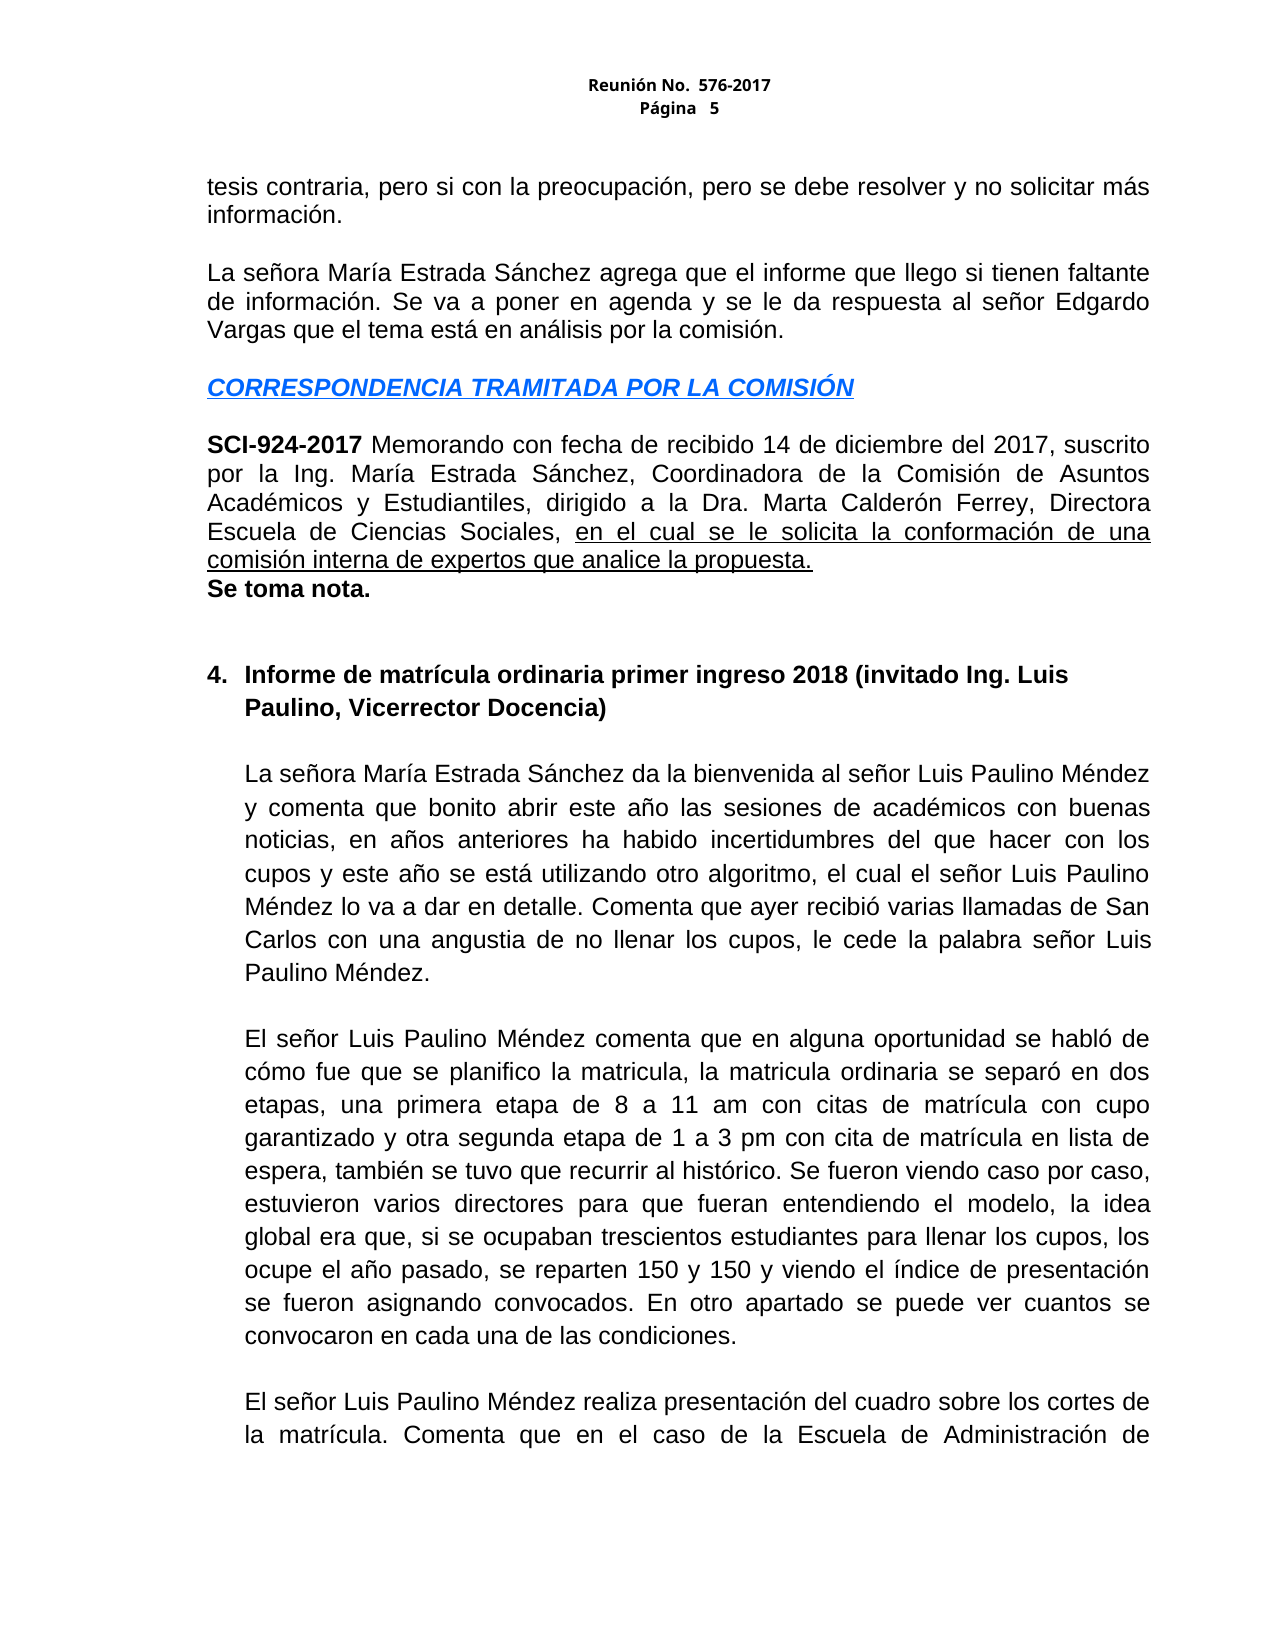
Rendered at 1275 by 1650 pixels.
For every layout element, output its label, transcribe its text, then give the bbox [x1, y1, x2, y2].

text CORRESPONDENCIA TRAMITADA POR LA COMISIÓN [207, 373, 1152, 402]
list La señora María Estrada Sánchez da la bienvenida al señor Luis Paulino Méndez y comenta que bonito abrir este año las sesiones de académicos con buenas noticias, en años anteriores ha habido incertidumbres del que hacer con los cupos y este año se está utilizando otro algoritmo, el cual el señor Luis Paulino Méndez lo va a dar en detalle. Comenta que ayer recibió varias llamadas de San Carlos con una angustia de no llenar los cupos, le cede la palabra señor Luis Paulino Méndez. [244, 759, 1152, 987]
text SCI-924-2017 Memorando con fecha de recibido 14 de diciembre del 2017, suscrito por la Ing. María Estrada Sánchez, Coordinadora de la Comisión de Asuntos Académicos y Estudiantiles, dirigido a la Dra. Marta Calderón Ferrey, Directora Escuela de Ciencias Sociales, en el cual se le solicita la conformación de una comisión interna de expertos que analice la propuesta. [207, 430, 1152, 574]
text La señora María Estrada Sánchez agrega que el informe que llego si tienen faltante de información. Se va a poner en agenda y se le da respuesta al señor Edgardo Vargas que el tema está en análisis por la comisión. [207, 258, 1152, 344]
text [207, 172, 1152, 229]
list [244, 1387, 1152, 1449]
text Se toma nota. [207, 574, 1152, 603]
list Informe de matrícula ordinaria primer ingreso 2018 (invitado Ing. Luis Paulino, Vicerrector Docencia) [207, 660, 1152, 722]
list El señor Luis Paulino Méndez comenta que en alguna oportunidad se habló de cómo fue que se planifico la matricula, la matricula ordinaria se separó en dos etapas, una primera etapa de 8 a 11 am con citas de matrícula con cupo garantizado y otra segunda etapa de 1 a 3 pm con cita de matrícula en lista de espera, también se tuvo que recurrir al histórico. Se fueron viendo caso por caso, estuvieron varios directores para que fueran entendiendo el modelo, la idea global era que, si se ocupaban trescientos estudiantes para llenar los cupos, los ocupe el año pasado, se reparten 150 y 150 y viendo el índice de presentación se fueron asignando convocados. En otro apartado se puede ver cuantos se convocaron en cada una de las condiciones. [244, 1024, 1152, 1350]
